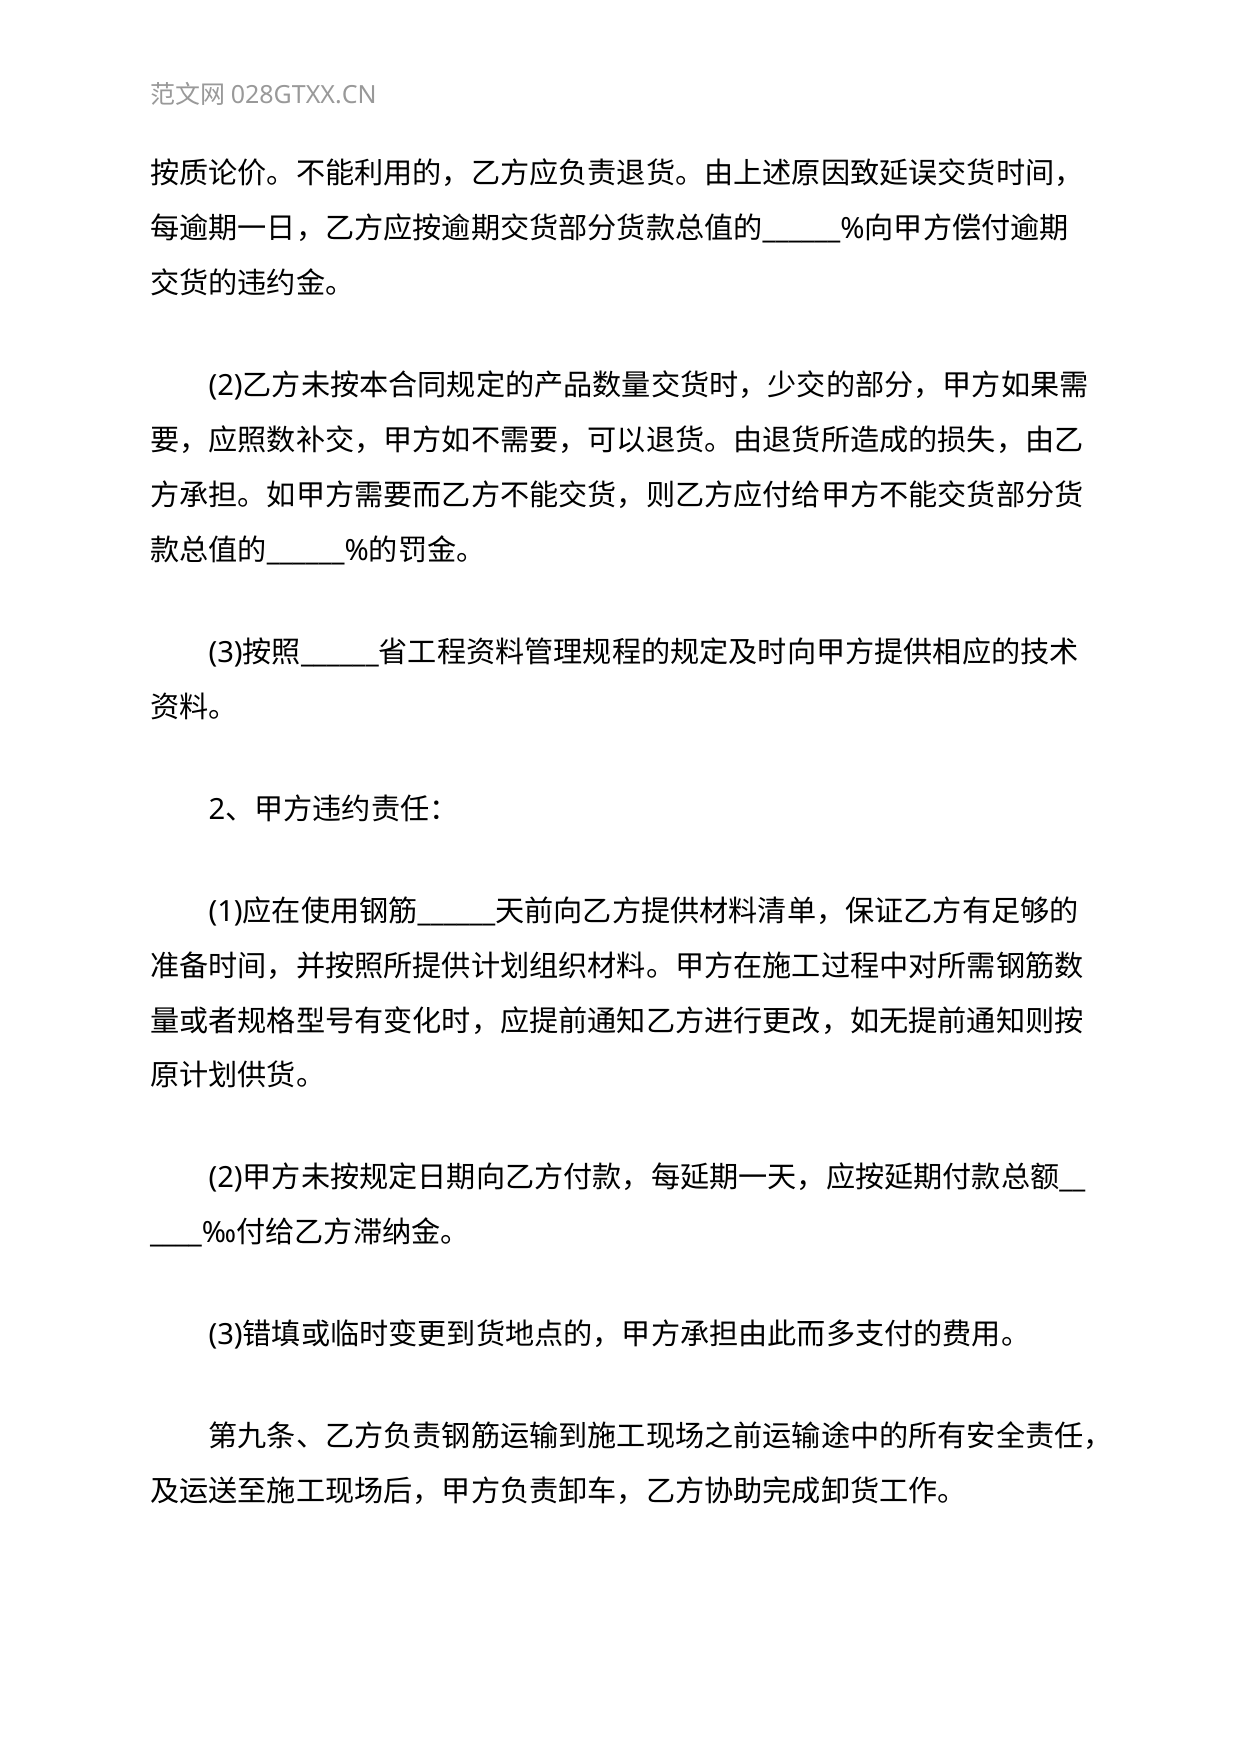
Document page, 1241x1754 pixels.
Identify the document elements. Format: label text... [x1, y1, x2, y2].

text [150, 150, 1090, 302]
text (2)乙方未按本合同规定的产品数量交货时，少交的部分，甲方如果需要，应照数补交，甲方如不需要，可以退货。由退货所造成的损失，由乙方承担。如甲方需要而乙方不能交货，则乙方应付给甲方不能交货部分货款总值的______%的罚金。 [150, 362, 1090, 569]
text 第九条、乙方负责钢筋运输到施工现场之前运输途中的所有安全责任，及运送至施工现场后，甲方负责卸车，乙方协助完成卸货工作。 [150, 1413, 1090, 1510]
text (3)错填或临时变更到货地点的，甲方承担由此而多支付的费用。 [150, 1311, 1090, 1353]
text (3)按照______省工程资料管理规程的规定及时向甲方提供相应的技术资料。 [150, 628, 1090, 726]
text (1)应在使用钢筋______天前向乙方提供材料清单，保证乙方有足够的准备时间，并按照所提供计划组织材料。甲方在施工过程中对所需钢筋数量或者规格型号有变化时，应提前通知乙方进行更改，如无提前通知则按原计划供货。 [150, 887, 1090, 1094]
text 2、甲方违约责任： [150, 785, 1090, 828]
text (2)甲方未按规定日期向乙方付款，每延期一天，应按延期付款总额______‰付给乙方滞纳金。 [150, 1154, 1090, 1251]
